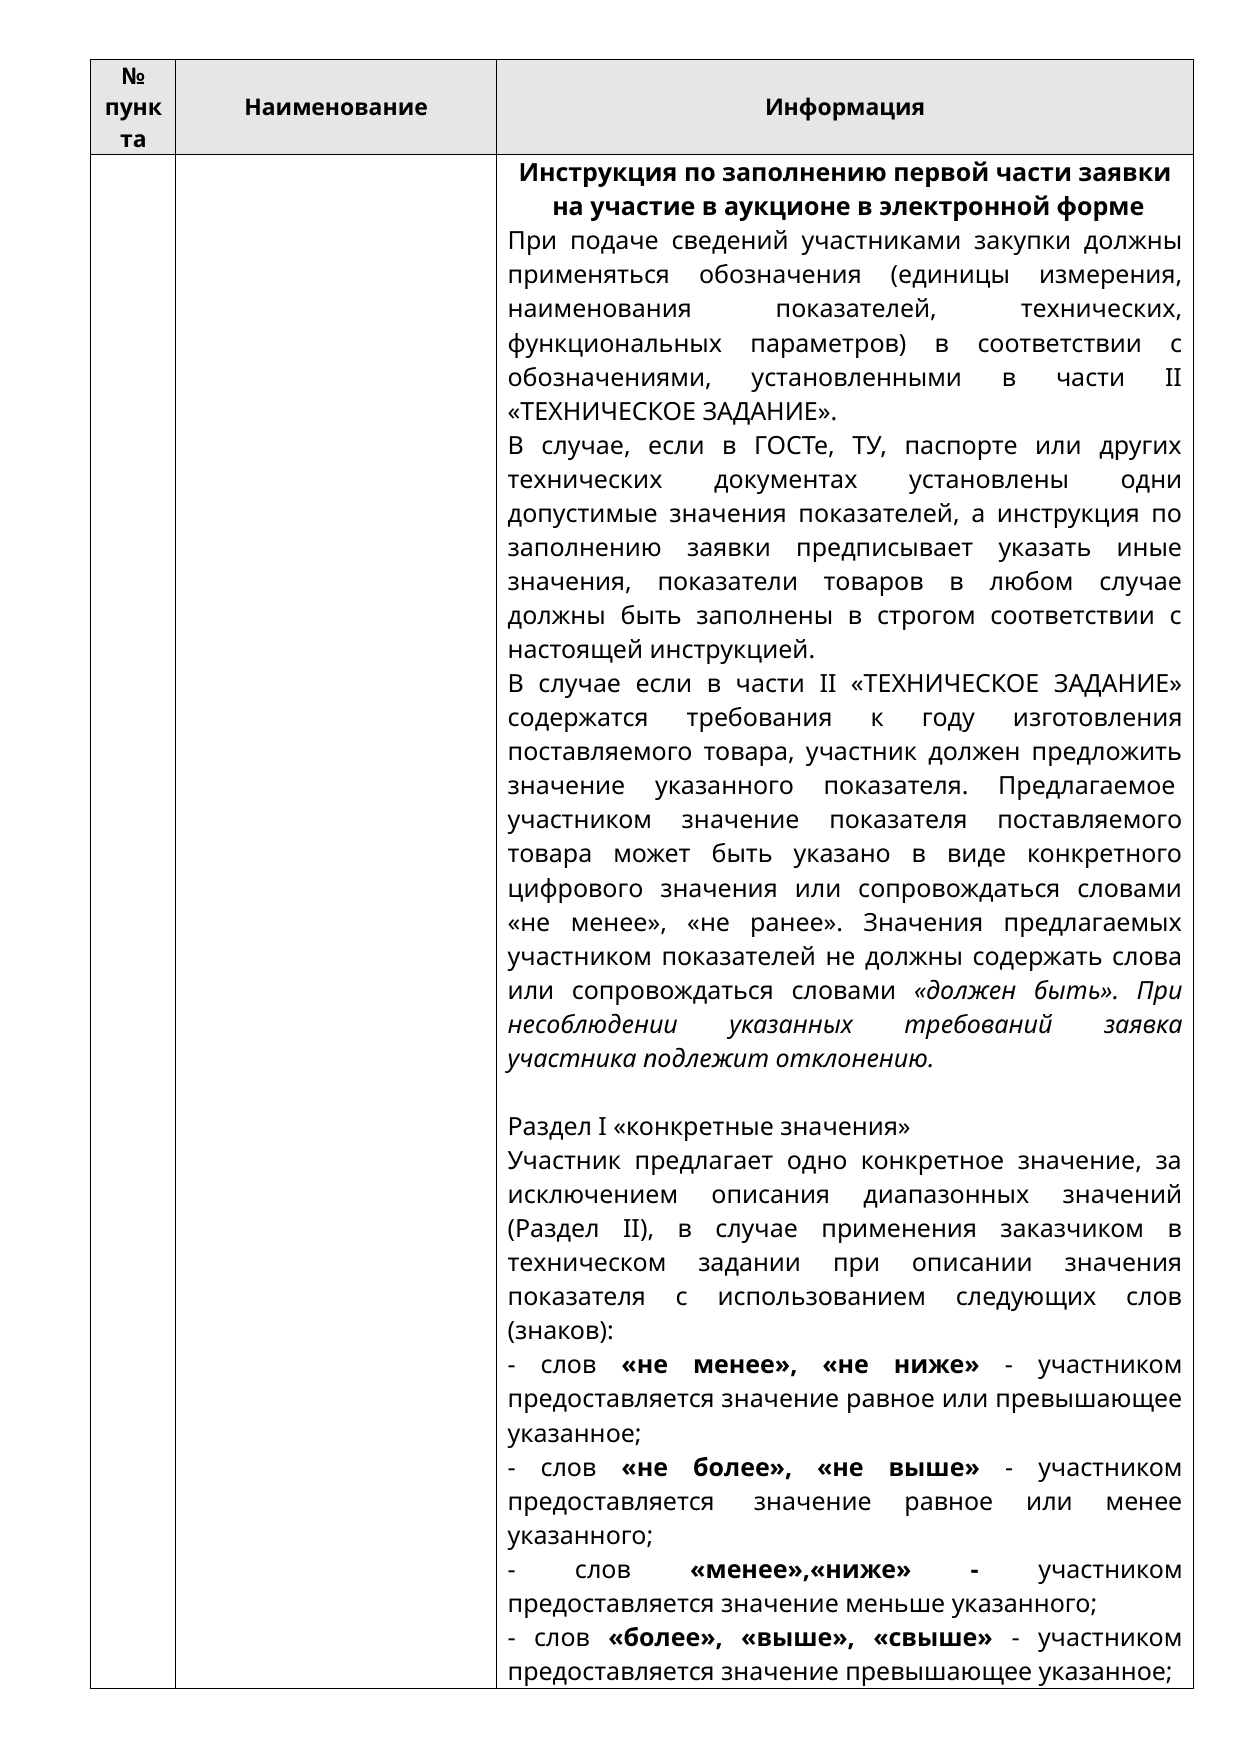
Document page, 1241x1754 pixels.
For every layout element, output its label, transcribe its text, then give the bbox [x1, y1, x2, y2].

table_header № пункта [91, 60, 175, 154]
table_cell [176, 155, 496, 1688]
table_cell [91, 155, 175, 1688]
table_header Информация [497, 60, 1193, 154]
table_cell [497, 155, 1193, 1688]
table_header Наименование [176, 60, 496, 154]
